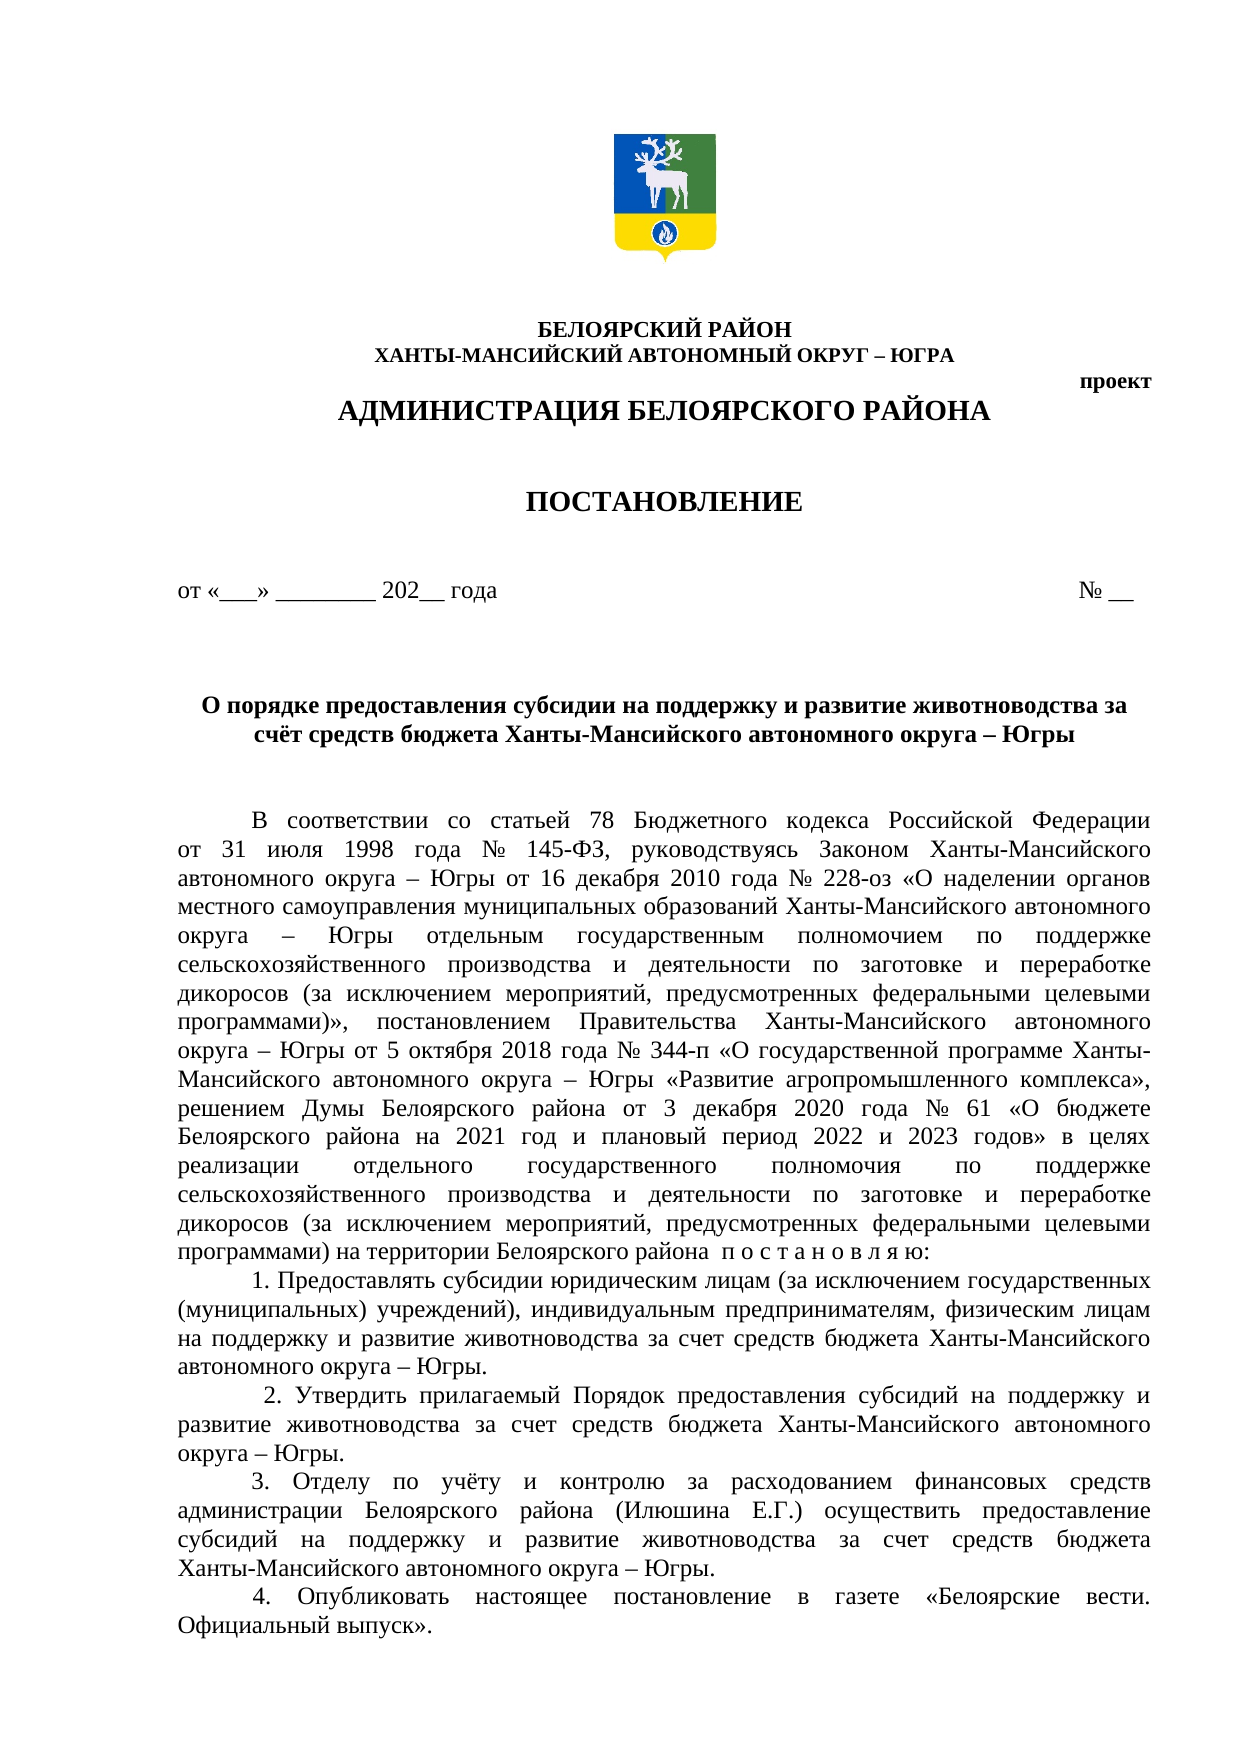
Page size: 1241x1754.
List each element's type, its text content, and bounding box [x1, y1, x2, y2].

text 4. Опубликовать настоящее постановление в газете «Белоярские вести. Официальный выпуск». [177, 1581, 1152, 1639]
text О порядке предоставления субсидии на поддержку и развитие животноводства за счёт средств бюджета Ханты-Мансийского автономного округа – Югры [177, 690, 1152, 748]
subtitle АДМИНИСТРАЦИЯ БЕЛОЯРСКОГО РАЙОНА [177, 393, 1152, 427]
subtitle ХАНТЫ-МАНСИЙСКИЙ АВТОНОМНЫЙ ОКРУГ – ЮГРА [177, 343, 1152, 367]
subtitle проект [177, 367, 1152, 393]
subtitle ПОСТАНОВЛЕНИЕ [177, 484, 1152, 518]
text от «___» ________ 202__ года № __ [177, 575, 1152, 604]
picture [611, 118, 718, 264]
text 3. Отделу по учёту и контролю за расходованием финансовых средств администрации Белоярского района (Илюшина Е.Г.) осуществить предоставление субсидий на поддержку и развитие животноводства за счет средств бюджета Ханты-Мансийского автономного округа – Югры. [177, 1466, 1152, 1581]
text 2. Утвердить прилагаемый Порядок предоставления субсидий на поддержку и развитие животноводства за счет средств бюджета Ханты-Мансийского автономного округа – Югры. [177, 1380, 1152, 1466]
text 1. Предоставлять субсидии юридическим лицам (за исключением государственных (муниципальных) учреждений), индивидуальным предпринимателям, физическим лицам на поддержку и развитие животноводства за счет средств бюджета Ханты-Мансийского автономного округа – Югры. [177, 1265, 1152, 1380]
text В соответствии со статьей 78 Бюджетного кодекса Российской Федерации от 31 июля 1998 года № 145-ФЗ, руководствуясь Законом Ханты-Мансийского автономного округа – Югры от 16 декабря 2010 года № 228-оз «О наделении органов местного самоуправления муниципальных образований Ханты-Мансийского автономного округа – Югры отдельным государственным полномочием по поддержке сельскохозяйственного производства и деятельности по заготовке и переработке дикоросов (за исключением мероприятий, предусмотренных федеральными целевыми программами)», постановлением Правительства Ханты-Мансийского автономного округа – Югры от 5 октября 2018 года № 344-п «О государственной программе Ханты-Мансийского автономного округа – Югры «Развитие агропромышленного комплекса», решением Думы Белоярского района от 3 декабря 2020 года № 61 «О бюджете Белоярского района на 2021 год и плановый период 2022 и 2023 годов» в целях реализации отдельного государственного полномочия по поддержке сельскохозяйственного производства и деятельности по заготовке и переработке дикоросов (за исключением мероприятий, предусмотренных федеральными целевыми программами) на территории Белоярского района п о с т а н о в л я ю: [177, 805, 1152, 1265]
text БЕЛОЯРСКИЙ РАЙОН [177, 316, 1152, 343]
